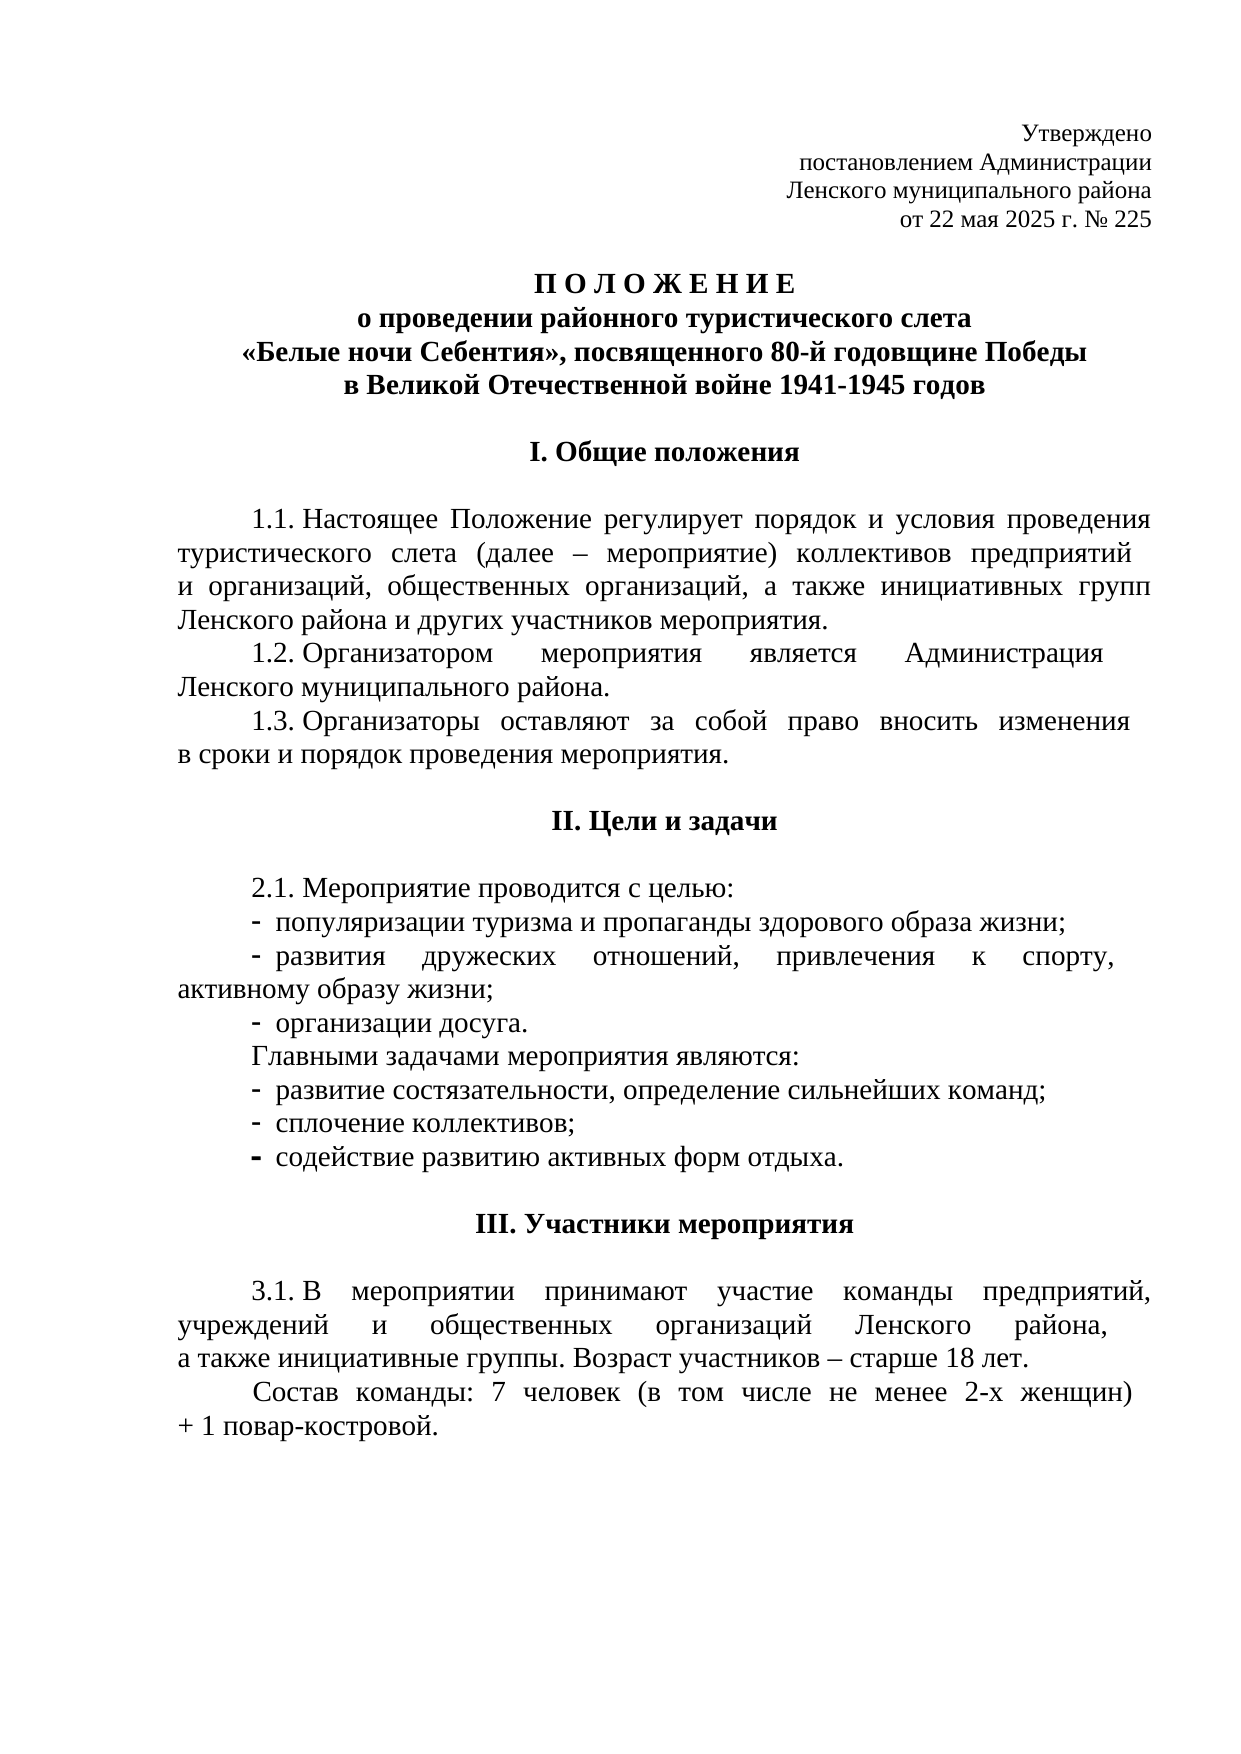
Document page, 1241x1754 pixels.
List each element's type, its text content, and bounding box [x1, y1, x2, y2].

list Настоящее Положение регулирует порядок и условия проведения туристического слета (далее – мероприятие) коллективов предприятий и организаций, общественных организаций, а также инициативных групп Ленского района и других участников мероприятия. [177, 501, 1152, 636]
list развитие состязательности, определение сильнейших команд; [177, 1072, 1152, 1106]
text III. Участники мероприятия [177, 1206, 1152, 1240]
list содействие развитию активных форм отдыха. [177, 1139, 1152, 1173]
list В мероприятии принимают участие команды предприятий, учреждений и общественных организаций Ленского района, а также инициативные группы. Возраст участников – старше 18 лет. [177, 1273, 1152, 1374]
text П О Л О Ж Е Н И Е [177, 267, 1152, 300]
list развития дружеских отношений, привлечения к спорту, активному образу жизни; [177, 938, 1152, 1005]
text в Великой Отечественной войне 1941-1945 годов [177, 367, 1152, 401]
text Состав команды: 7 человек (в том числе не менее 2-х женщин) + 1 повар-костровой. [177, 1374, 1152, 1441]
text «Белые ночи Себентия», посвященного 80-й годовщине Победы [177, 334, 1152, 367]
list Мероприятие проводится с целью: [177, 870, 1152, 904]
text Главными задачами мероприятия являются: [177, 1038, 1152, 1072]
list организации досуга. [177, 1005, 1152, 1038]
text от 22 мая 2025 г. № 225 [177, 204, 1152, 233]
list популяризации туризма и пропаганды здорового образа жизни; [177, 904, 1152, 938]
text Утверждено [177, 118, 1152, 147]
list Организаторы оставляют за собой право вносить изменения в сроки и порядок проведения мероприятия. [177, 703, 1152, 770]
text II. Цели и задачи [177, 803, 1152, 837]
text I. Общие положения [177, 434, 1152, 468]
list Организатором мероприятия является Администрация Ленского муниципального района. [177, 636, 1152, 703]
list сплочение коллективов; [177, 1106, 1152, 1139]
text постановлением Администрации [177, 147, 1152, 176]
text о проведении районного туристического слета [177, 300, 1152, 334]
text Ленского муниципального района [177, 176, 1152, 204]
